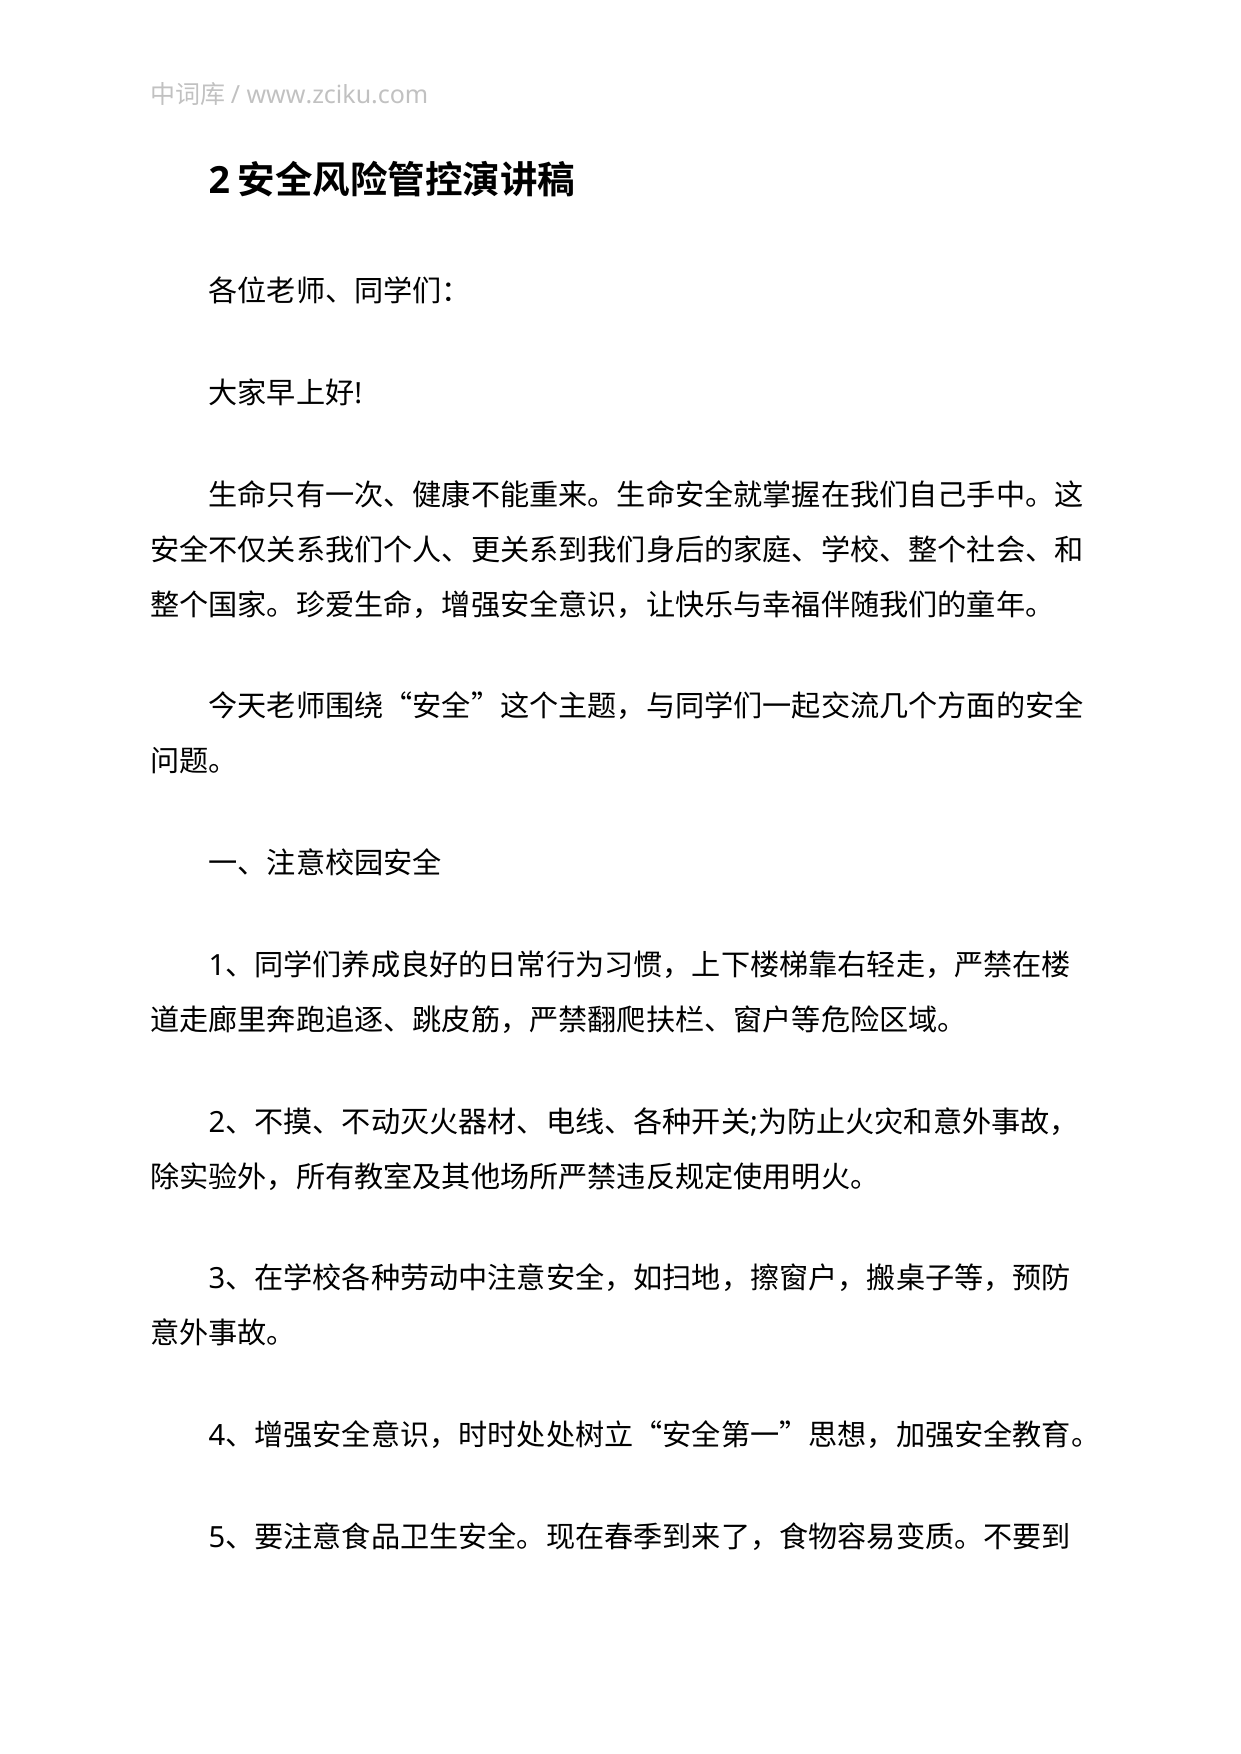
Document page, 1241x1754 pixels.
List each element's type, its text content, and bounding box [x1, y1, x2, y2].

text 大家早上好! [150, 369, 1090, 412]
text 2安全风险管控演讲稿 [150, 150, 1090, 204]
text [150, 1514, 1090, 1556]
text 3、在学校各种劳动中注意安全，如扫地，擦窗户，搬桌子等，预防意外事故。 [150, 1255, 1090, 1352]
text 今天老师围绕“安全”这个主题，与同学们一起交流几个方面的安全问题。 [150, 683, 1090, 780]
text 一、注意校园安全 [150, 839, 1090, 882]
text 1、同学们养成良好的日常行为习惯，上下楼梯靠右轻走，严禁在楼道走廊里奔跑追逐、跳皮筋，严禁翻爬扶栏、窗户等危险区域。 [150, 941, 1090, 1039]
text 4、增强安全意识，时时处处树立“安全第一”思想，加强安全教育。 [150, 1412, 1090, 1454]
text 生命只有一次、健康不能重来。生命安全就掌握在我们自己手中。这安全不仅关系我们个人、更关系到我们身后的家庭、学校、整个社会、和整个国家。珍爱生命，增强安全意识，让快乐与幸福伴随我们的童年。 [150, 471, 1090, 623]
text 2、不摸、不动灭火器材、电线、各种开关;为防止火灾和意外事故，除实验外，所有教室及其他场所严禁违反规定使用明火。 [150, 1098, 1090, 1195]
text 各位老师、同学们： [150, 268, 1090, 310]
